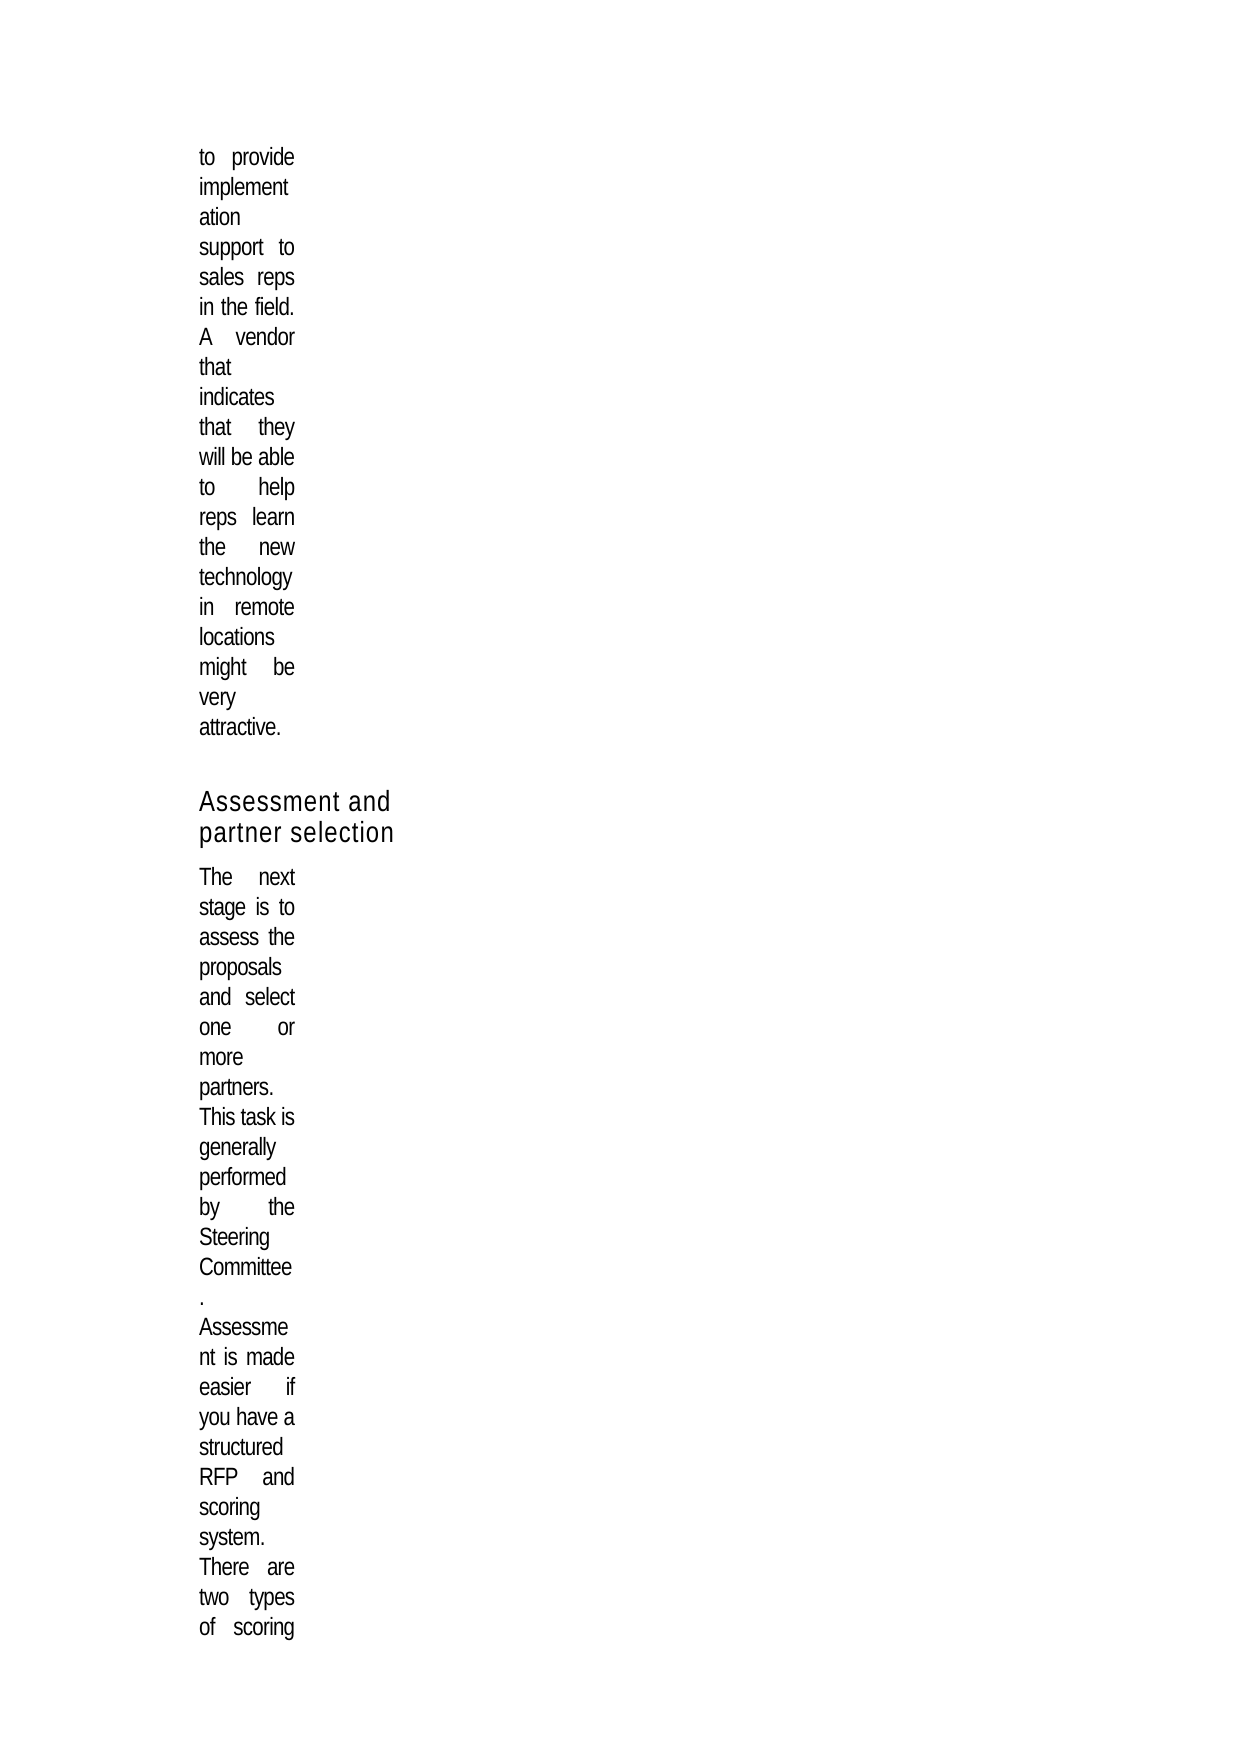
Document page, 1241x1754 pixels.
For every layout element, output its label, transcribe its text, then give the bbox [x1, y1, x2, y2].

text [199, 142, 295, 742]
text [199, 862, 295, 1642]
text Assessment and partner selection [199, 787, 407, 849]
